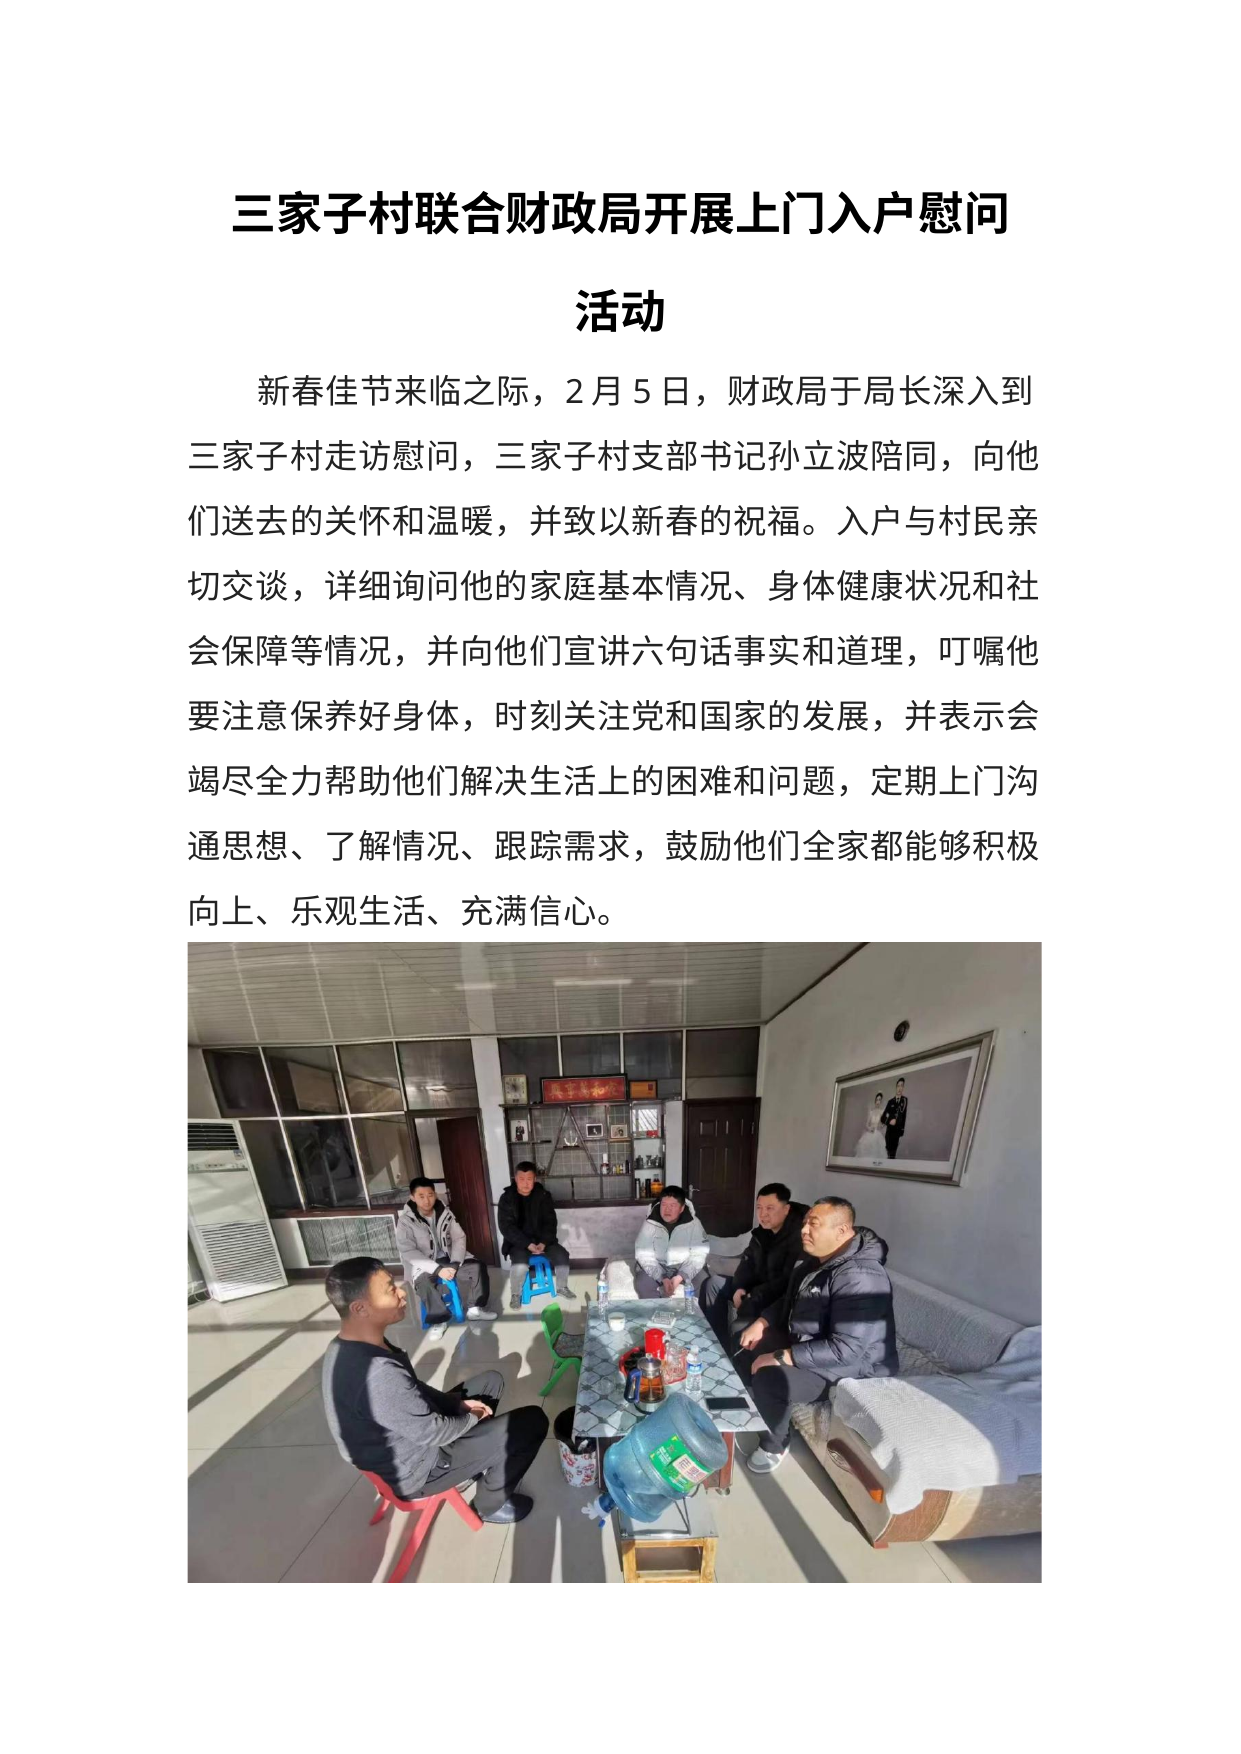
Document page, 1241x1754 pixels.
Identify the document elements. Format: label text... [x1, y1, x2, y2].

text 三家子村联合财政局开展上门入户慰问 [187, 162, 1053, 259]
text 活动 [187, 259, 1053, 357]
picture [187, 942, 1042, 1583]
